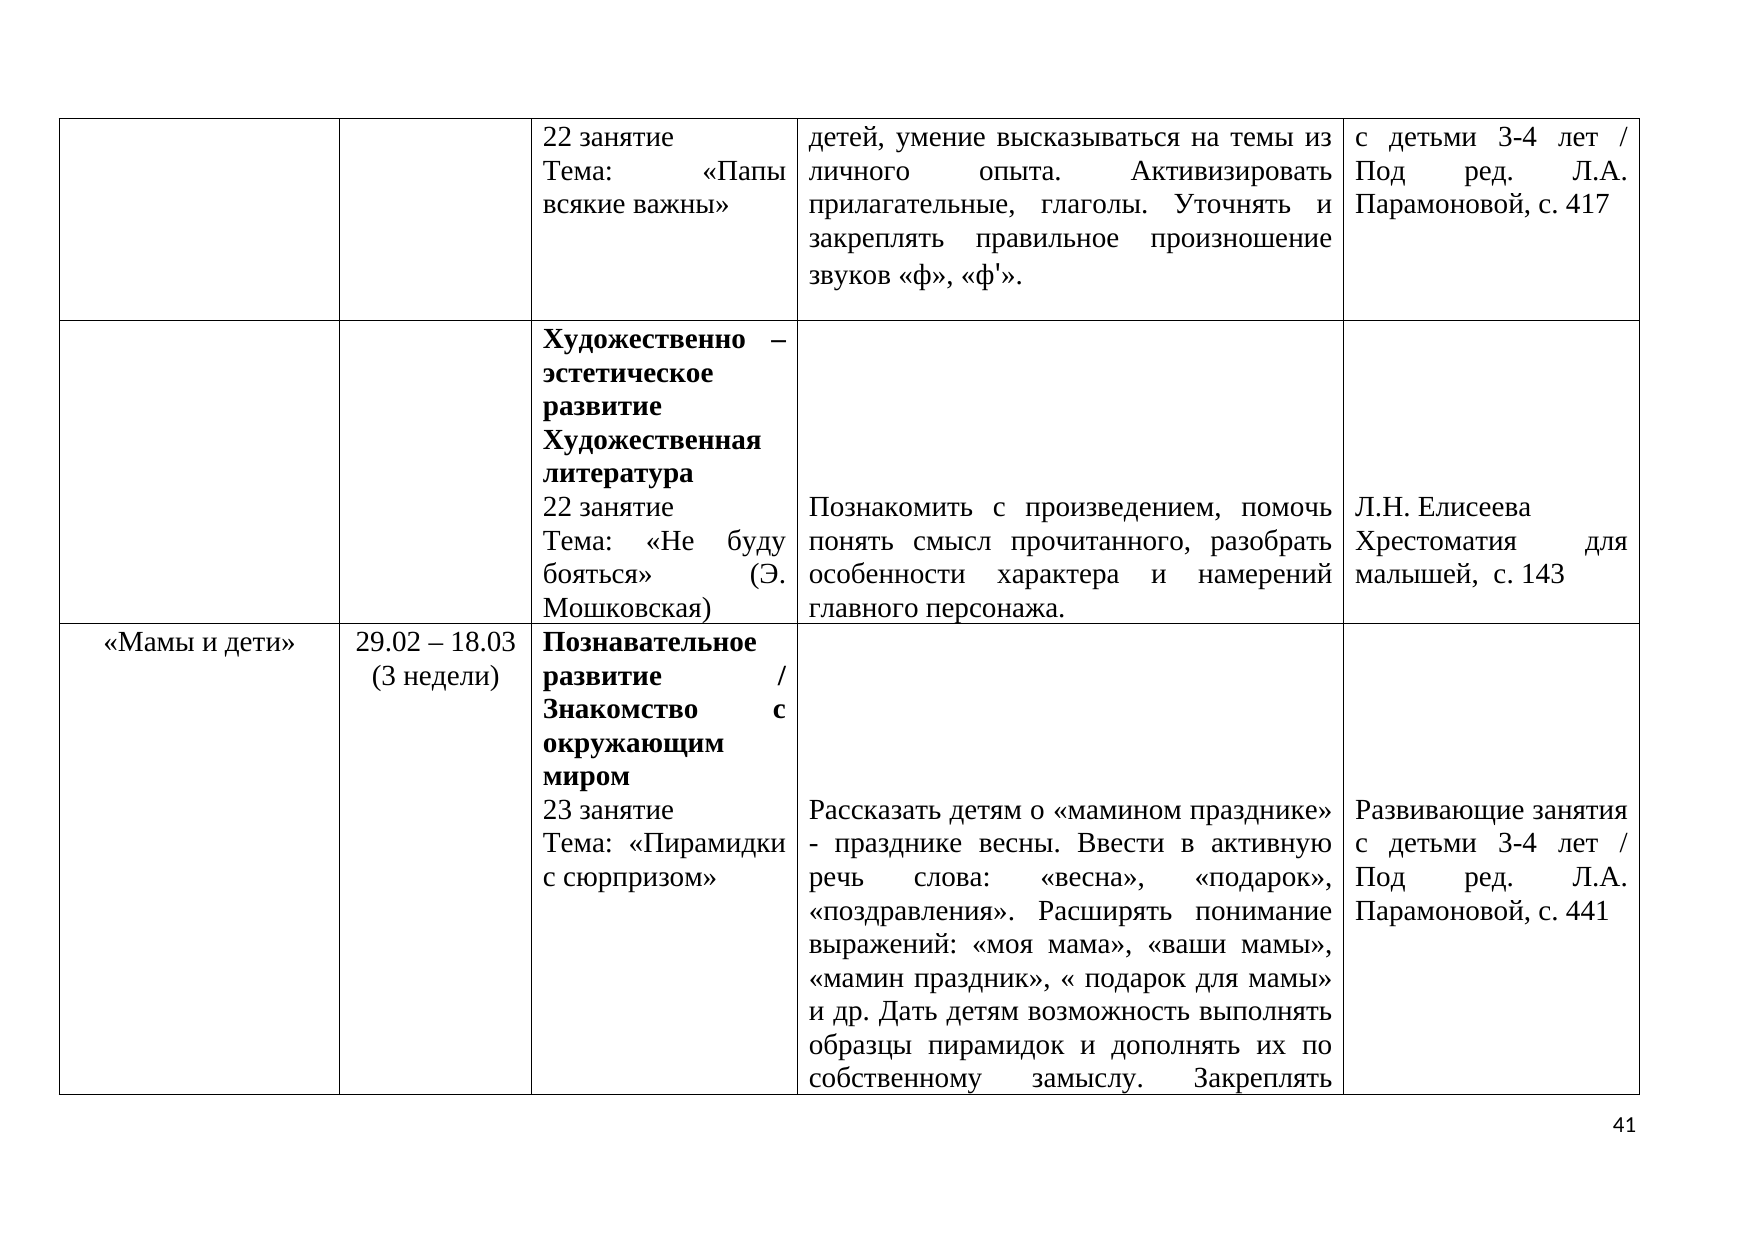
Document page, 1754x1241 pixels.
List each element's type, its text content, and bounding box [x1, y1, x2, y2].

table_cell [532, 119, 797, 320]
table_cell Л.Н. Елисеева Хрестоматия для малышей, с. 143 [1344, 321, 1639, 623]
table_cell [798, 624, 1343, 1094]
table_cell «Мамы и дети» [60, 624, 339, 1094]
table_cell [798, 119, 1343, 320]
table_cell [340, 119, 531, 320]
table_cell [60, 119, 339, 320]
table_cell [1344, 119, 1639, 320]
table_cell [340, 624, 531, 1094]
table_cell Художественно – эстетическое развитие Художественная литература 22 занятие Тема: «Не буду бояться» (Э. Мошковская) [532, 321, 797, 623]
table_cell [1344, 624, 1639, 1094]
table_cell [60, 321, 339, 623]
table_cell Познакомить с произведением, помочь понять смысл прочитанного, разобрать особенности характера и намерений главного персонажа. [798, 321, 1343, 623]
table_cell [340, 321, 531, 623]
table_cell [532, 624, 797, 1094]
